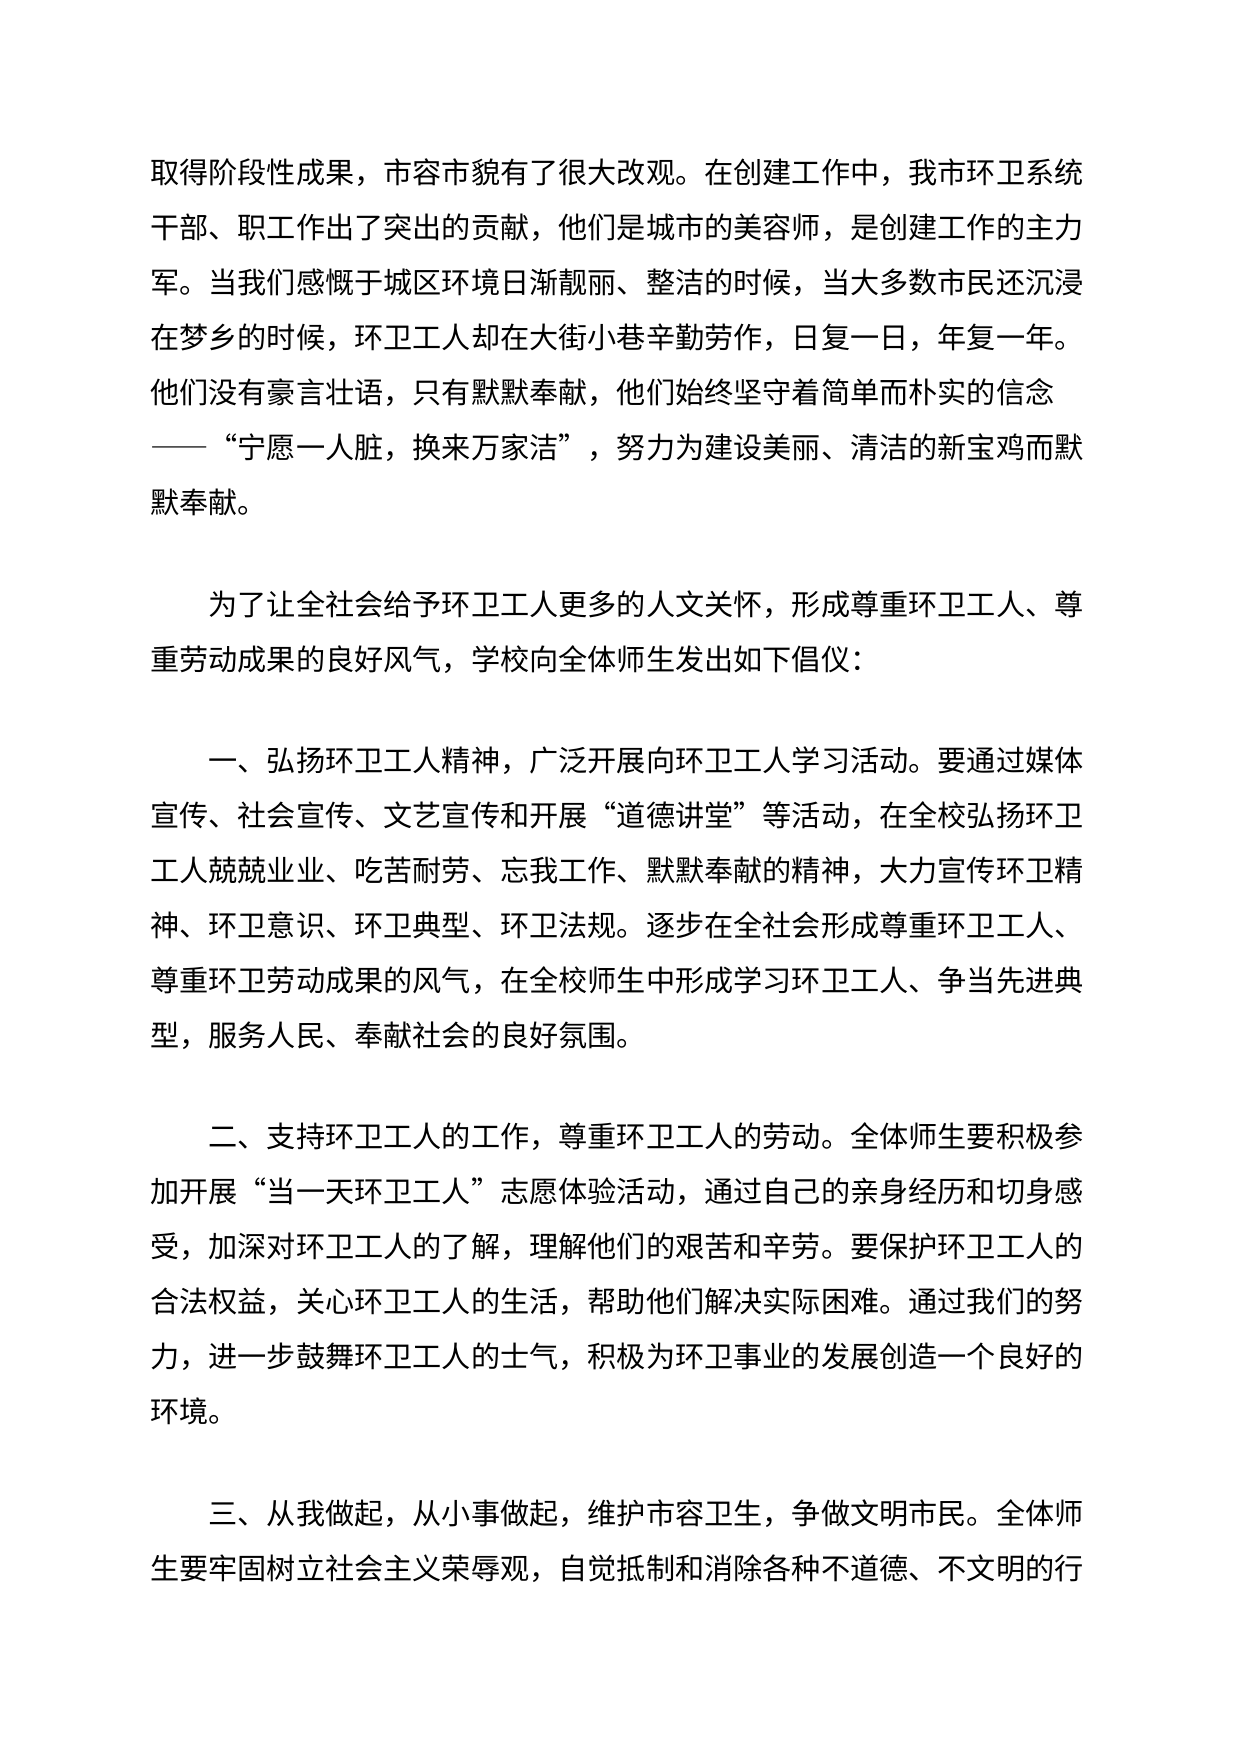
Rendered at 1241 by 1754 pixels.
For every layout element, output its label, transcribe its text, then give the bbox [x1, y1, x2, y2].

text 为了让全社会给予环卫工人更多的人文关怀，形成尊重环卫工人、尊重劳动成果的良好风气，学校向全体师生发出如下倡仪： [150, 581, 1090, 678]
text 二、支持环卫工人的工作，尊重环卫工人的劳动。全体师生要积极参加开展“当一天环卫工人”志愿体验活动，通过自己的亲身经历和切身感受，加深对环卫工人的了解，理解他们的艰苦和辛劳。要保护环卫工人的合法权益，关心环卫工人的生活，帮助他们解决实际困难。通过我们的努力，进一步鼓舞环卫工人的士气，积极为环卫事业的发展创造一个良好的环境。 [150, 1114, 1090, 1431]
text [150, 1490, 1090, 1587]
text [150, 150, 1090, 522]
text 一、弘扬环卫工人精神，广泛开展向环卫工人学习活动。要通过媒体宣传、社会宣传、文艺宣传和开展“道德讲堂”等活动，在全校弘扬环卫工人兢兢业业、吃苦耐劳、忘我工作、默默奉献的精神，大力宣传环卫精神、环卫意识、环卫典型、环卫法规。逐步在全社会形成尊重环卫工人、尊重环卫劳动成果的风气，在全校师生中形成学习环卫工人、争当先进典型，服务人民、奉献社会的良好氛围。 [150, 738, 1090, 1054]
